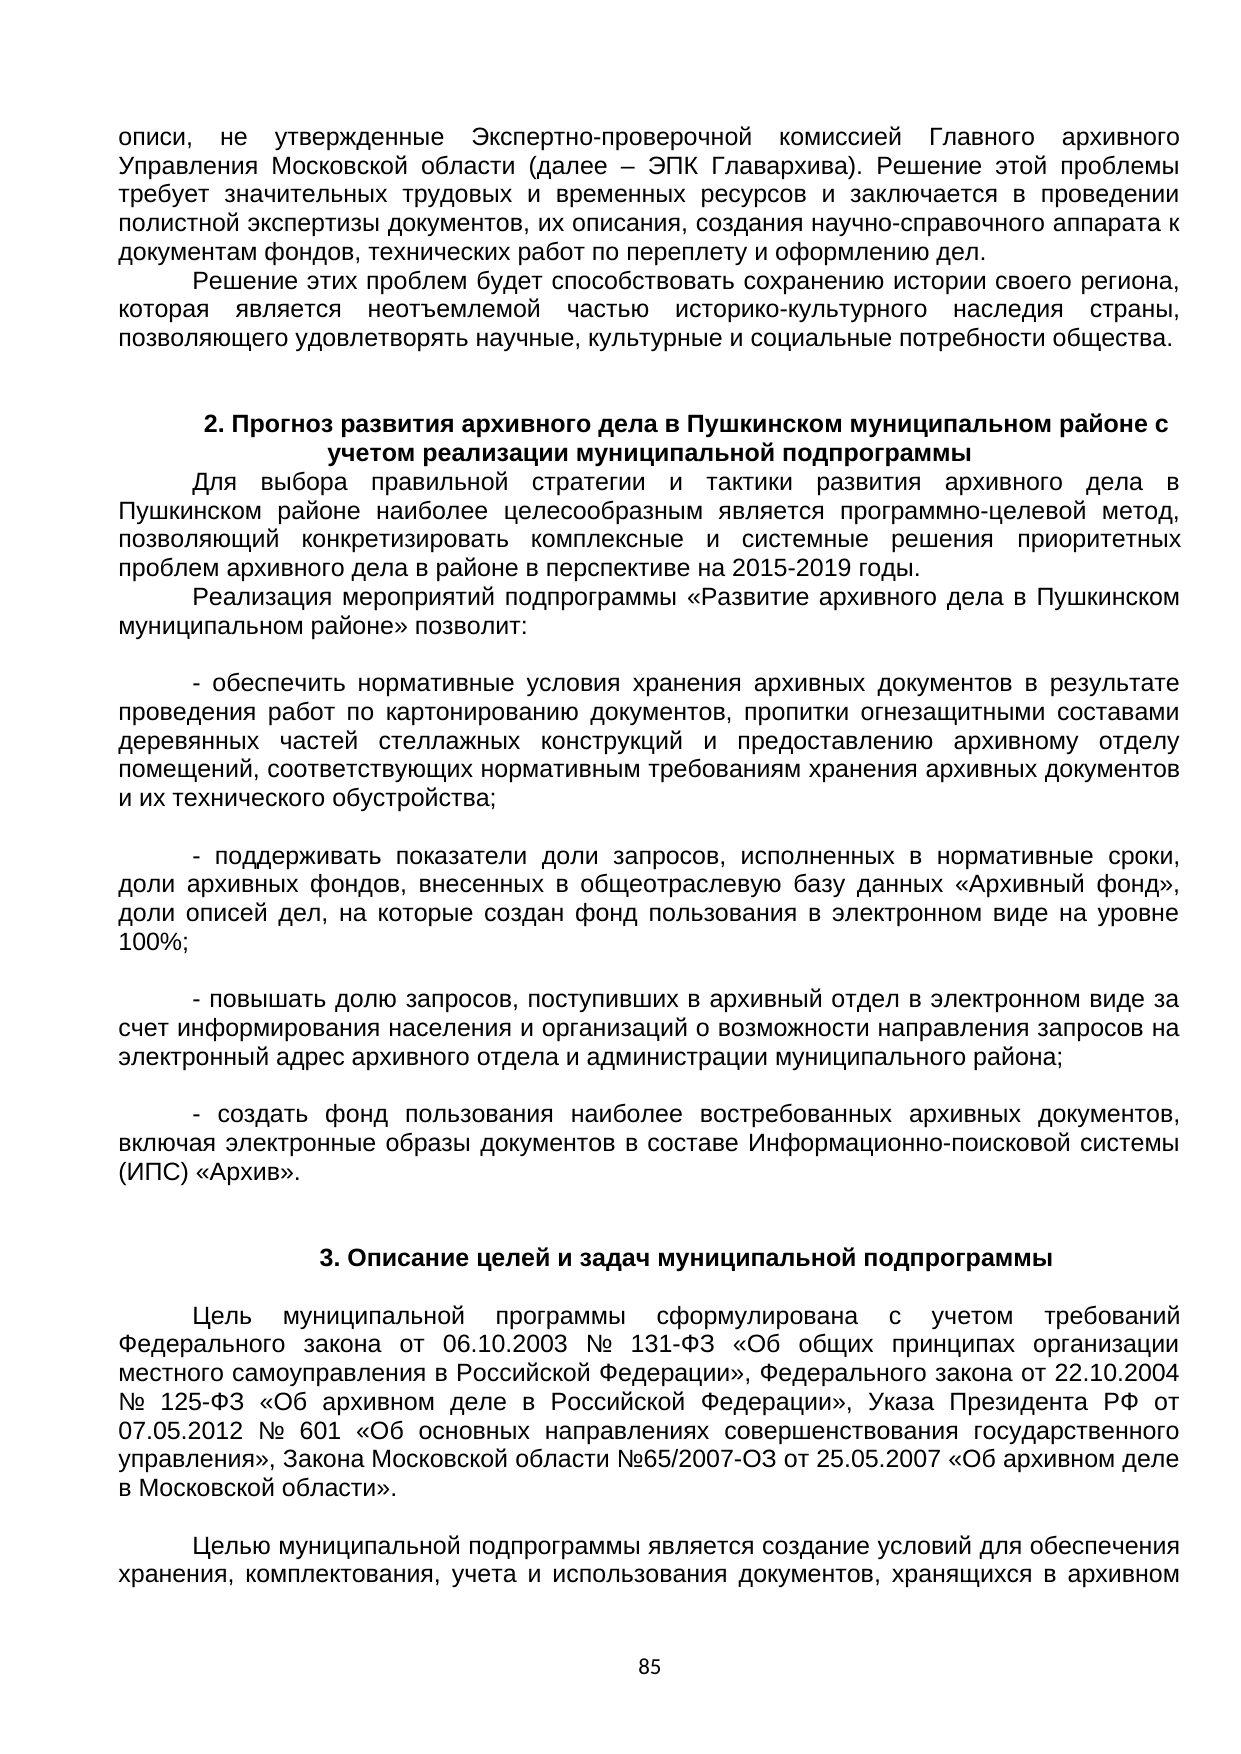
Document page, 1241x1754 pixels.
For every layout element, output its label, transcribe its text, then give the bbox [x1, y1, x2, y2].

text Цель муниципальной программы сформулирована с учетом требований Федерального закона от 06.10.2003 № 131-ФЗ «Об общих принципах организации местного самоуправления в Российской Федерации», Федерального закона от 22.10.2004 № 125-ФЗ «Об архивном деле в Российской Федерации», Указа Президента РФ от 07.05.2012 № 601 «Об основных направлениях совершенствования государственного управления», Закона Московской области №65/2007-ОЗ от 25.05.2007 «Об архивном деле в Московской области». [118, 1301, 1181, 1502]
text Решение этих проблем будет способствовать сохранению истории своего региона, которая является неотъемлемой частью историко-культурного наследия страны, позволяющего удовлетворять научные, культурные и социальные потребности общества. [118, 266, 1181, 352]
text 3. Описание целей и задач муниципальной подпрограммы [118, 1243, 1181, 1272]
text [118, 1531, 1181, 1588]
text Реализация мероприятий подпрограммы «Развитие архивного дела в Пушкинском муниципальном районе» позволит: [118, 582, 1181, 639]
text Для выбора правильной стратегии и тактики развития архивного дела в Пушкинском районе наиболее целесообразным является программно-целевой метод, позволяющий конкретизировать комплексные и системные решения приоритетных проблем архивного дела в районе в перспективе на 2015-2019 годы. [118, 467, 1181, 582]
text - обеспечить нормативные условия хранения архивных документов в результате проведения работ по картонированию документов, пропитки огнезащитными составами деревянных частей стеллажных конструкций и предоставлению архивному отделу помещений, соответствующих нормативным требованиям хранения архивных документов и их технического обустройства; [118, 668, 1181, 812]
text 2. Прогноз развития архивного дела в Пушкинском муниципальном районе с учетом реализации муниципальной подпрограммы [118, 409, 1181, 467]
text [118, 122, 1181, 266]
text - повышать долю запросов, поступивших в архивный отдел в электронном виде за счет информирования населения и организаций о возможности направления запросов на электронный адрес архивного отдела и администрации муниципального района; [118, 984, 1181, 1071]
text - поддерживать показатели доли запросов, исполненных в нормативные сроки, доли архивных фондов, внесенных в общеотраслевую базу данных «Архивный фонд», доли описей дел, на которые создан фонд пользования в электронном виде на уровне 100%; [118, 841, 1181, 956]
text - создать фонд пользования наиболее востребованных архивных документов, включая электронные образы документов в составе Информационно-поисковой системы (ИПС) «Архив». [118, 1099, 1181, 1186]
